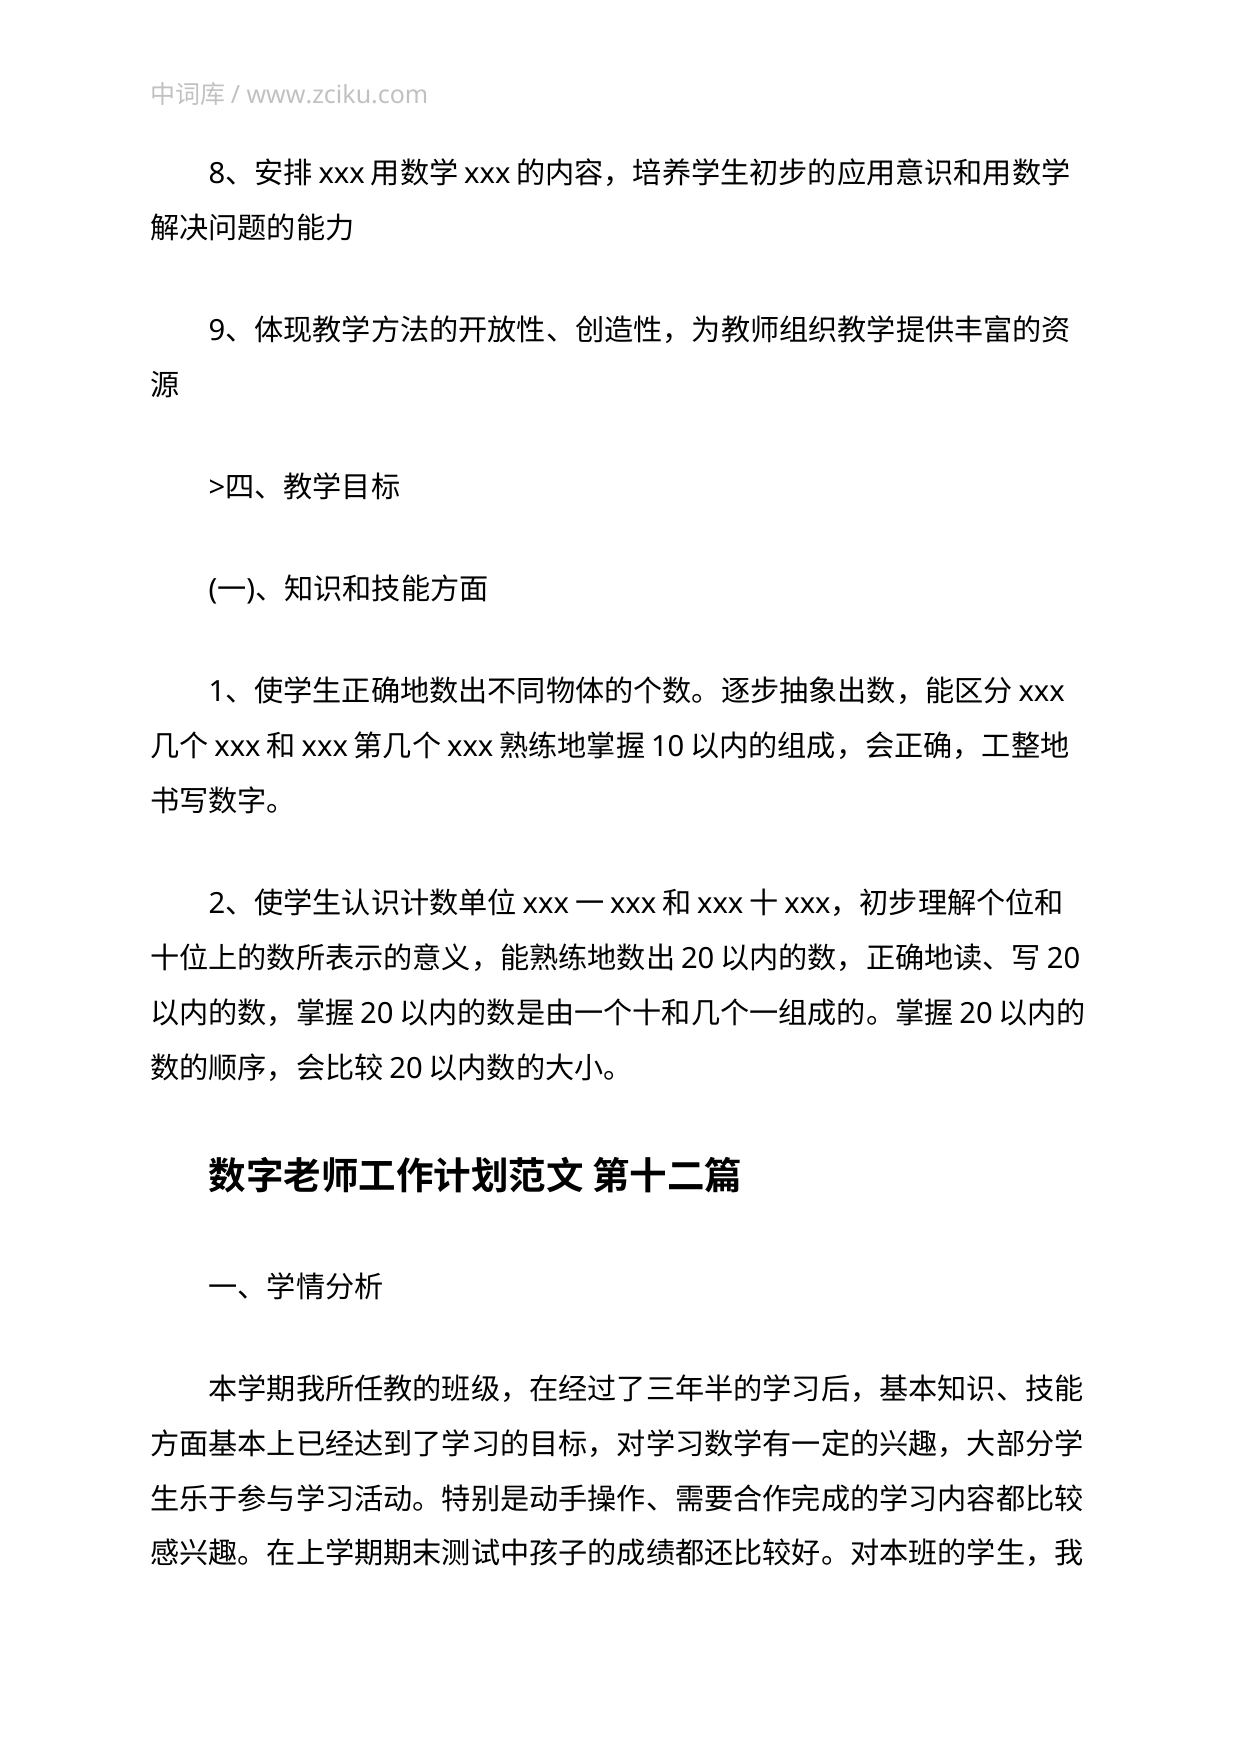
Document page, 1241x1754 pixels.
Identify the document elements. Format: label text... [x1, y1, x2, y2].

text (一)、知识和技能方面 [150, 566, 1090, 608]
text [150, 1365, 1090, 1572]
text 1、使学生正确地数出不同物体的个数。逐步抽象出数，能区分xxx几个xxx和xxx第几个xxx熟练地掌握10以内的组成，会正确，工整地书写数字。 [150, 667, 1090, 820]
text 数字老师工作计划范文 第十二篇 [150, 1146, 1090, 1201]
text 一、学情分析 [150, 1264, 1090, 1306]
text 8、安排xxx用数学xxx的内容，培养学生初步的应用意识和用数学解决问题的能力 [150, 150, 1090, 247]
text 2、使学生认识计数单位xxx一xxx和xxx十xxx，初步理解个位和十位上的数所表示的意义，能熟练地数出20以内的数，正确地读、写20以内的数，掌握20以内的数是由一个十和几个一组成的。掌握20以内的数的顺序，会比较20以内数的大小。 [150, 879, 1090, 1087]
text >四、教学目标 [150, 463, 1090, 506]
text 9、体现教学方法的开放性、创造性，为教师组织教学提供丰富的资源 [150, 307, 1090, 404]
